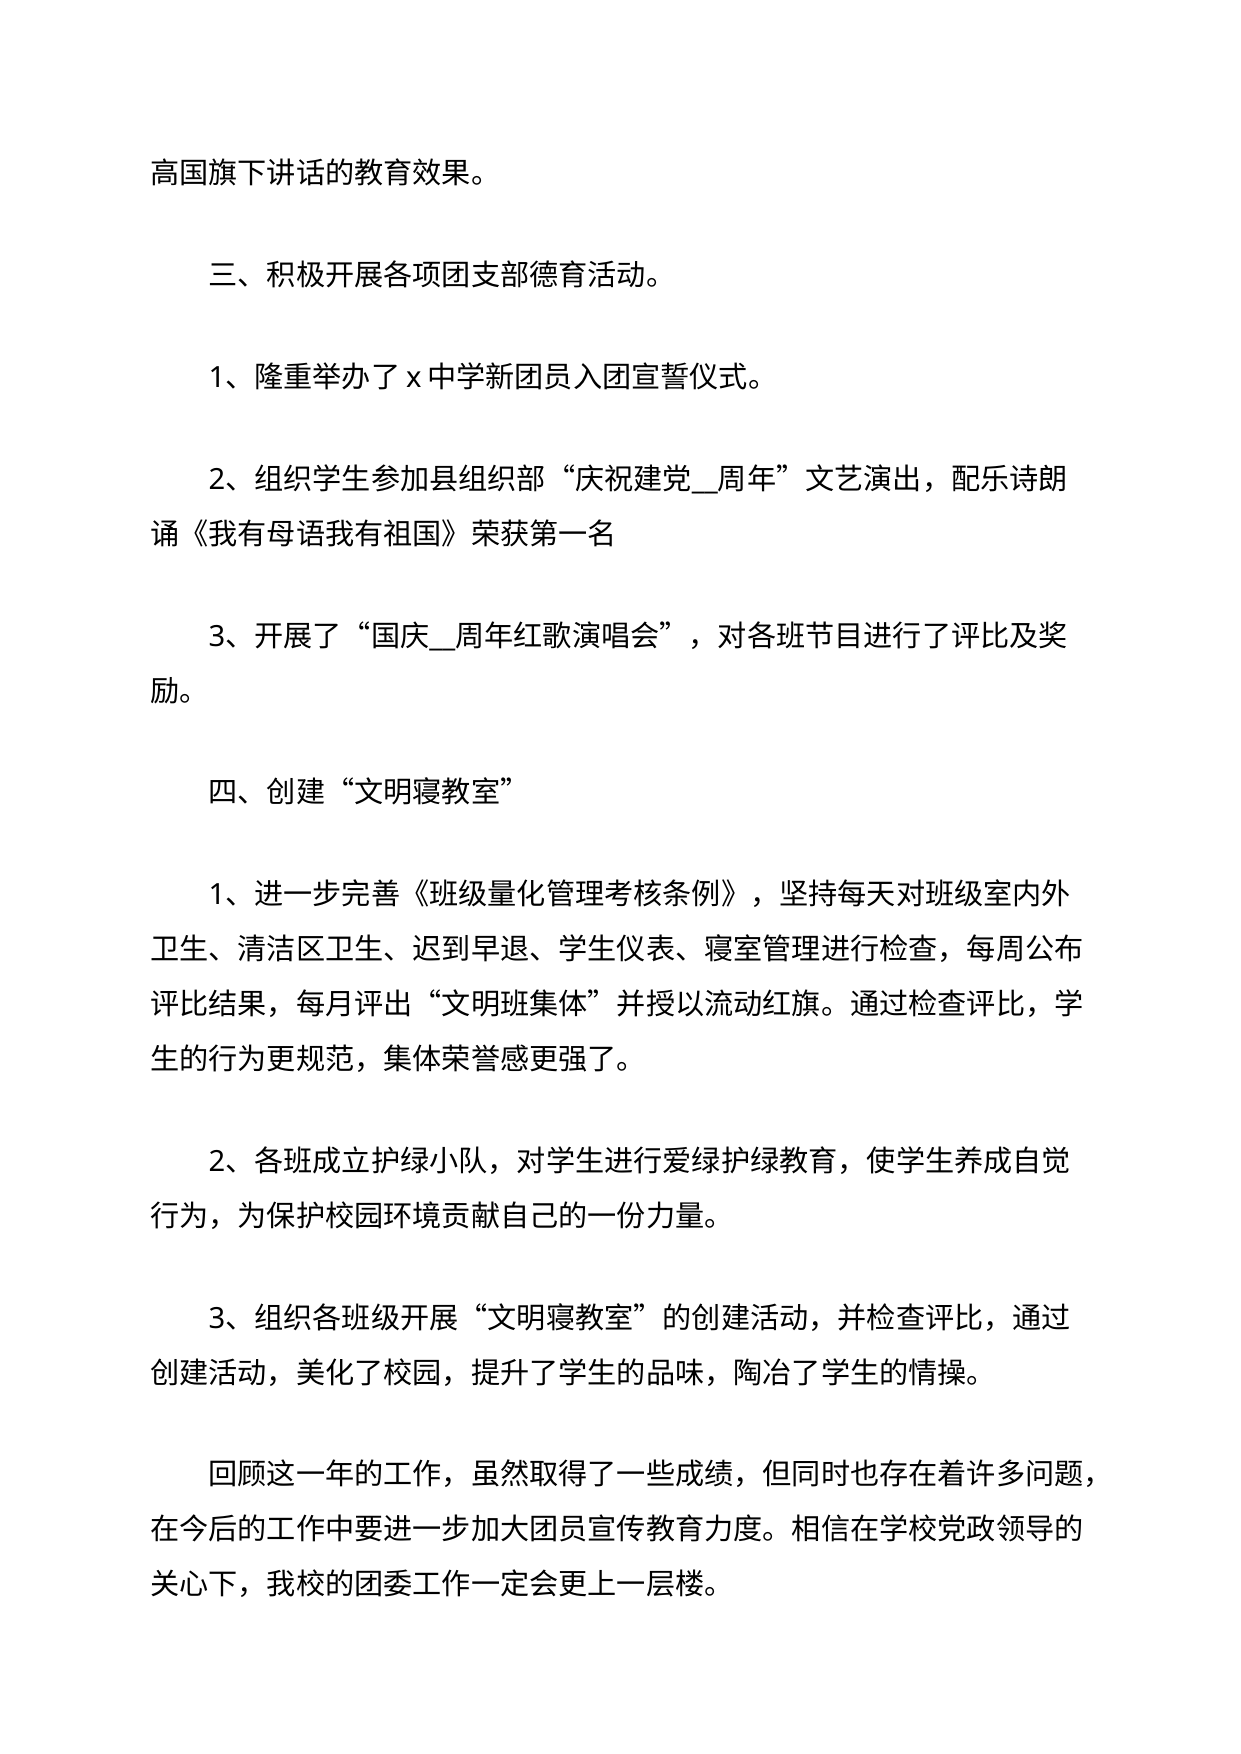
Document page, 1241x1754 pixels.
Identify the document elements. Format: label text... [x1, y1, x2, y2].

text 3、开展了“国庆__周年红歌演唱会”，对各班节目进行了评比及奖励。 [150, 612, 1090, 709]
text 四、创建“文明寝教室” [150, 769, 1090, 811]
text 回顾这一年的工作，虽然取得了一些成绩，但同时也存在着许多问题，在今后的工作中要进一步加大团员宣传教育力度。相信在学校党政领导的关心下，我校的团委工作一定会更上一层楼。 [150, 1451, 1090, 1603]
text 3、组织各班级开展“文明寝教室”的创建活动，并检查评比，通过创建活动，美化了校园，提升了学生的品味，陶冶了学生的情操。 [150, 1294, 1090, 1391]
text 2、组织学生参加县组织部“庆祝建党__周年”文艺演出，配乐诗朗诵《我有母语我有祖国》荣获第一名 [150, 456, 1090, 553]
text 2、各班成立护绿小队，对学生进行爱绿护绿教育，使学生养成自觉行为，为保护校园环境贡献自己的一份力量。 [150, 1137, 1090, 1235]
text 三、积极开展各项团支部德育活动。 [150, 252, 1090, 294]
text 1、进一步完善《班级量化管理考核条例》，坚持每天对班级室内外卫生、清洁区卫生、迟到早退、学生仪表、寝室管理进行检查，每周公布评比结果，每月评出“文明班集体”并授以流动红旗。通过检查评比，学生的行为更规范，集体荣誉感更强了。 [150, 871, 1090, 1078]
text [150, 150, 1090, 192]
text 1、隆重举办了x中学新团员入团宣誓仪式。 [150, 353, 1090, 396]
